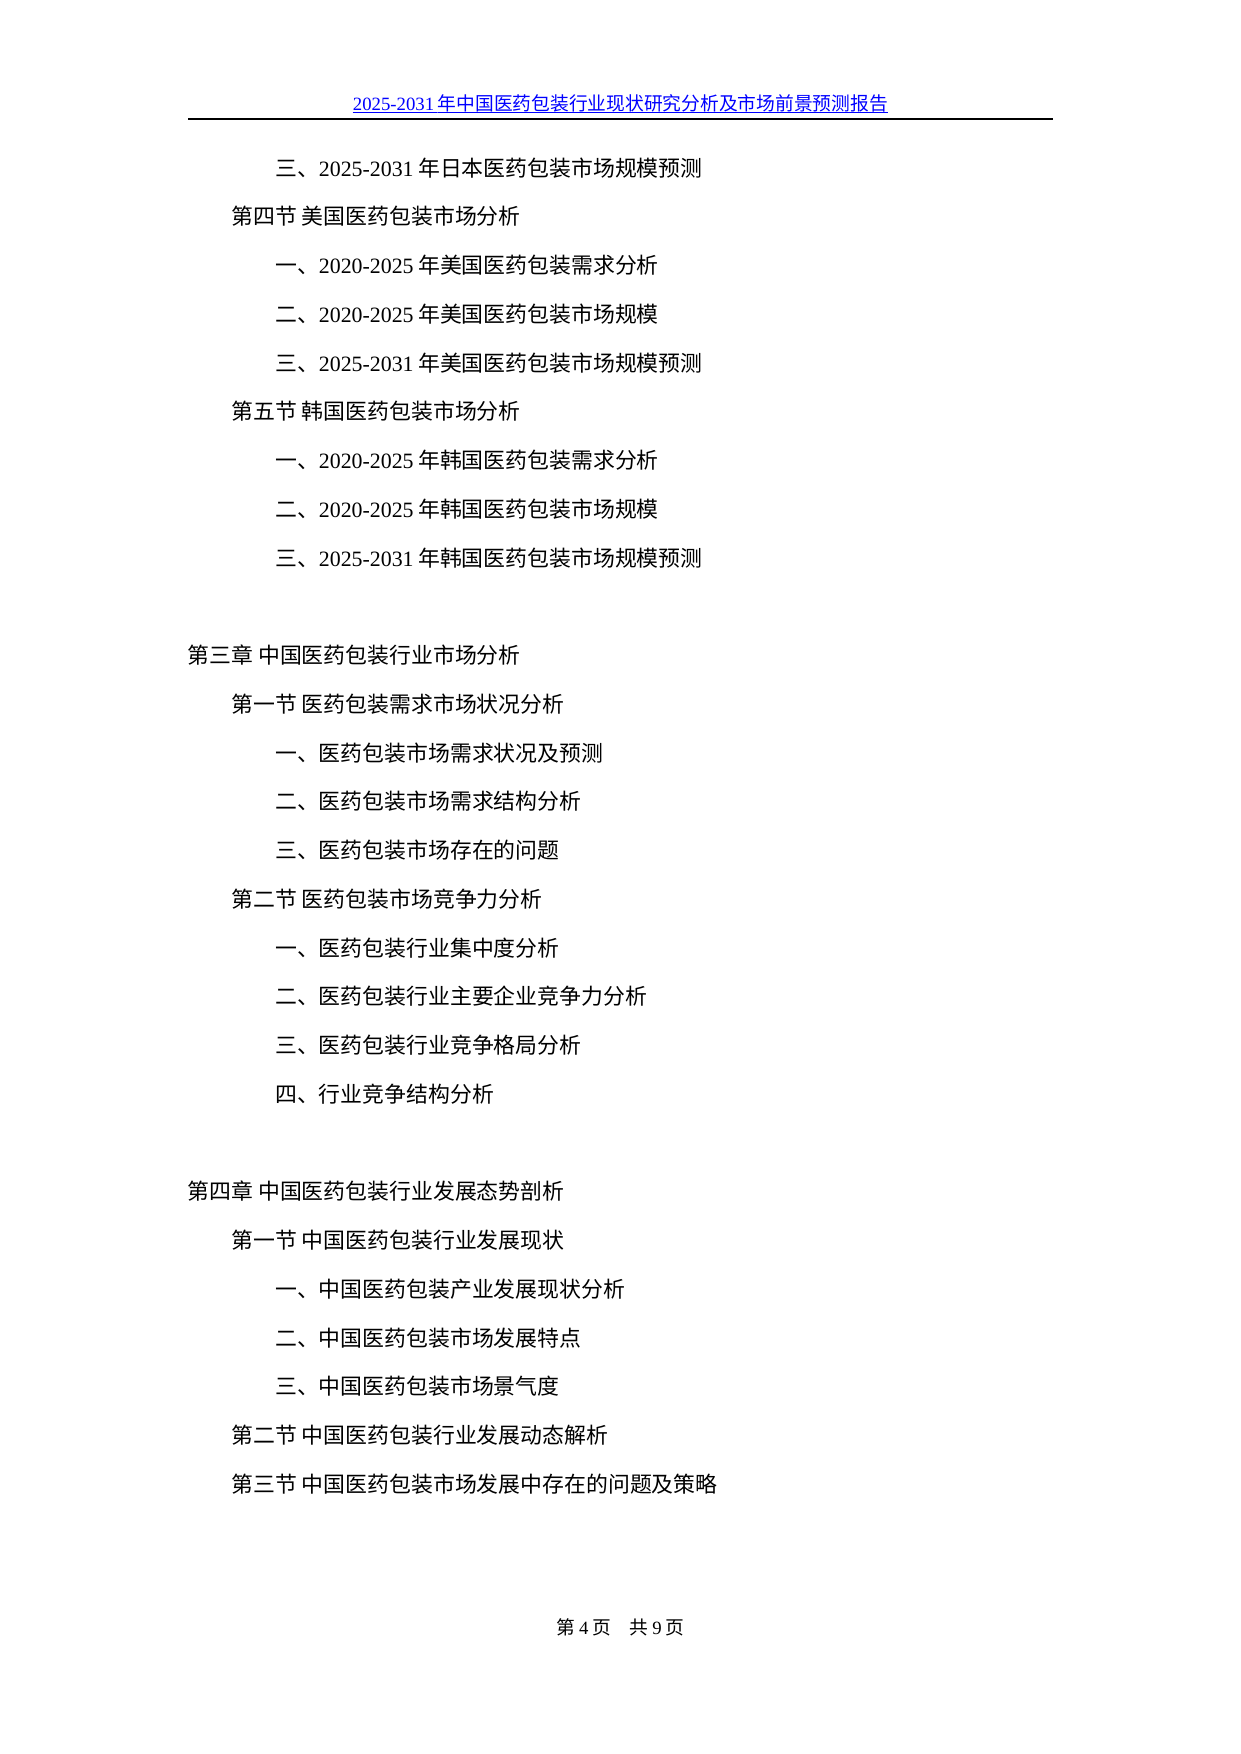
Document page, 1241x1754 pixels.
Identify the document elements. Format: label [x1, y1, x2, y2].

text [187, 150, 1053, 1499]
